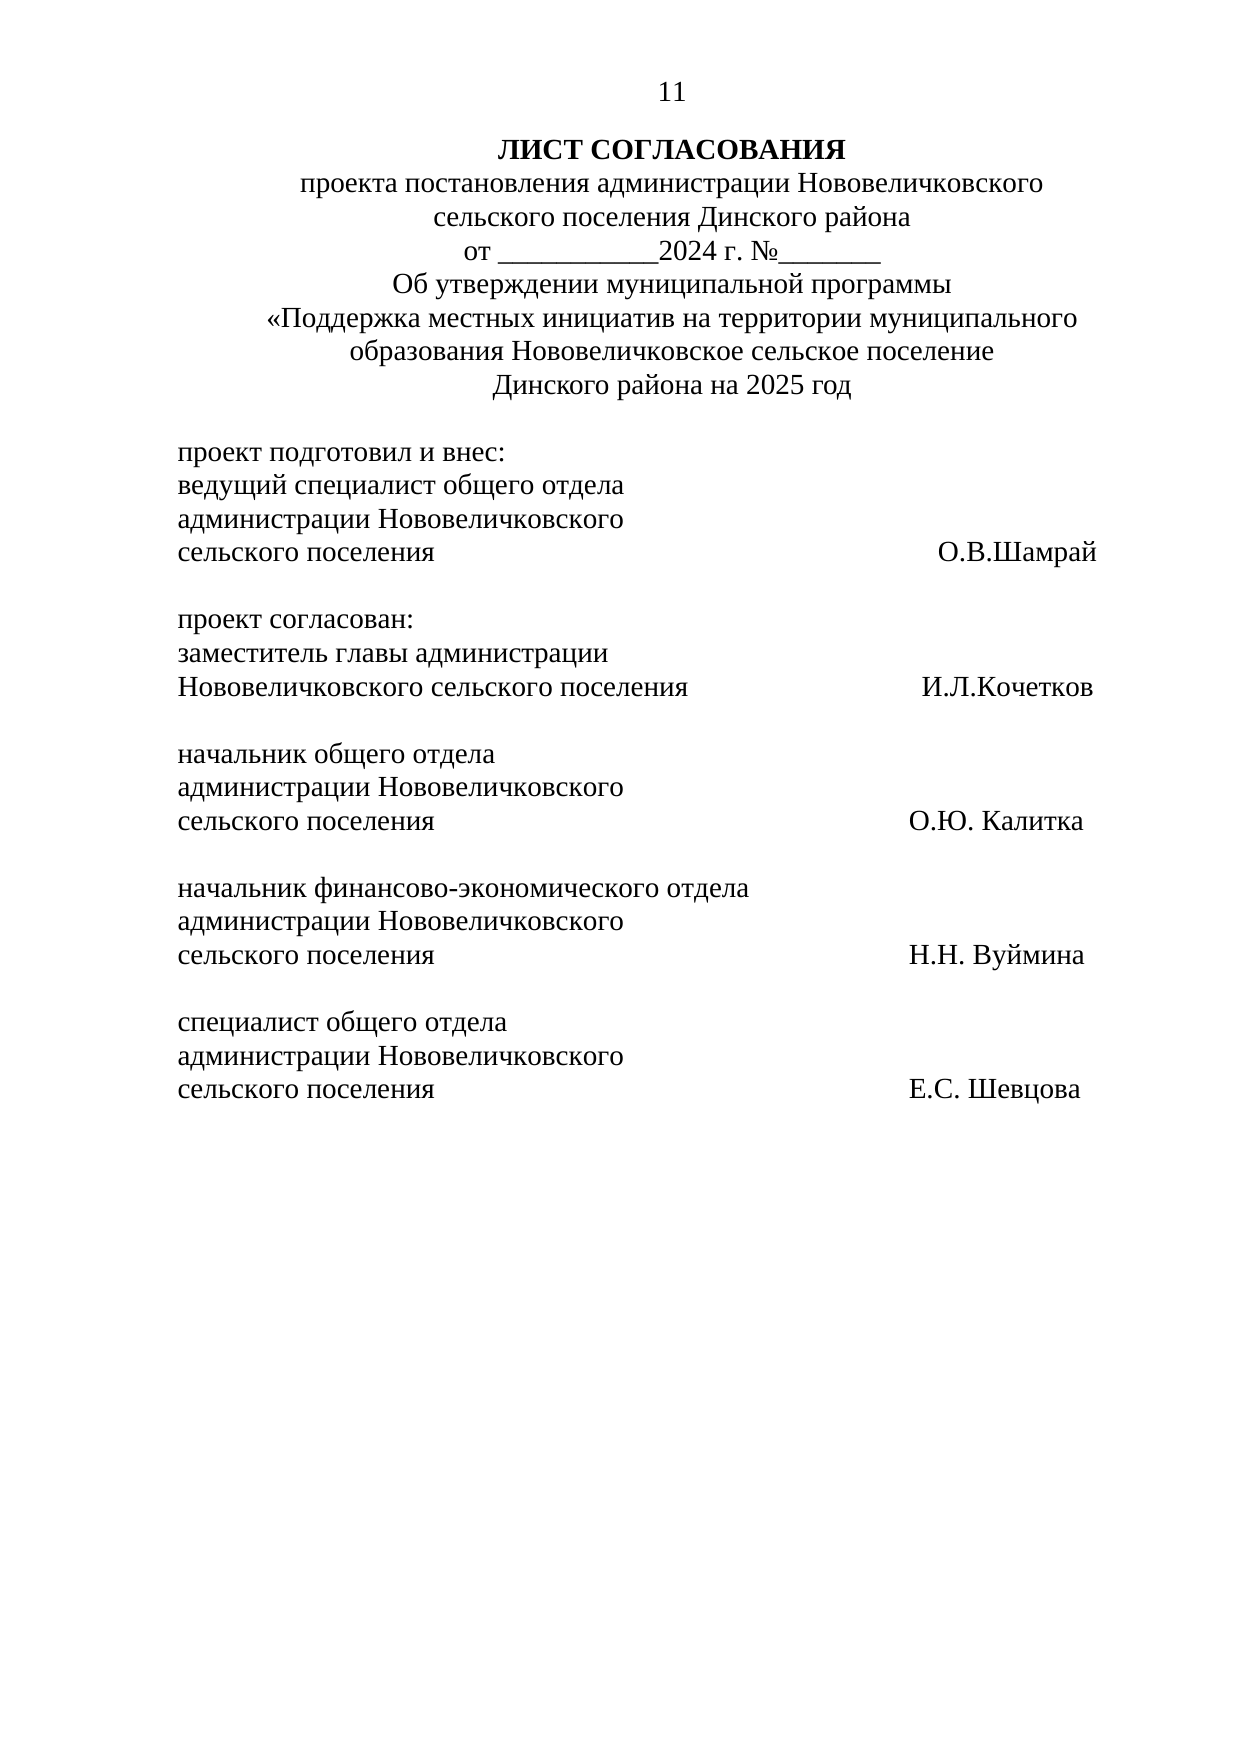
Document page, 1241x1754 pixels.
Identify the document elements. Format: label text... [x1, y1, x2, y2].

text администрации Нововеличковского [177, 1038, 1167, 1071]
text начальник общего отдела [177, 736, 1167, 769]
text заместитель главы администрации [177, 635, 1167, 669]
subtitle Динского района на 2025 год [177, 367, 1167, 400]
text ведущий специалист общего отдела [177, 467, 1167, 501]
text образования Нововеличковское сельское поселение [177, 333, 1167, 367]
text начальник финансово-экономического отдела [177, 870, 1167, 903]
text администрации Нововеличковского [177, 501, 1167, 534]
text проекта постановления администрации Нововеличковского [177, 166, 1167, 199]
text проект согласован: [177, 602, 1167, 635]
text администрации Нововеличковского [177, 903, 1167, 937]
text Об утверждении муниципальной программы [177, 266, 1167, 300]
text администрации Нововеличковского [177, 769, 1167, 803]
text специалист общего отдела [177, 1004, 1167, 1038]
text проект подготовил и внес: [177, 434, 1167, 467]
text ЛИСТ СОГЛАСОВАНИЯ [177, 132, 1167, 166]
text сельского поселения Динского района [177, 199, 1167, 233]
text сельского поселения О.Ю. Калитка [177, 803, 1167, 836]
text Нововеличковского сельского поселения И.Л.Кочетков [177, 669, 1167, 702]
text сельского поселения Е.С. Шевцова [177, 1071, 1167, 1105]
text сельского поселения О.В.Шамрай [177, 534, 1167, 568]
text сельского поселения Н.Н. Вуймина [177, 937, 1167, 971]
text от ___________2024 г. №_______ [177, 233, 1167, 266]
text «Поддержка местных инициатив на территории муниципального [177, 300, 1167, 333]
